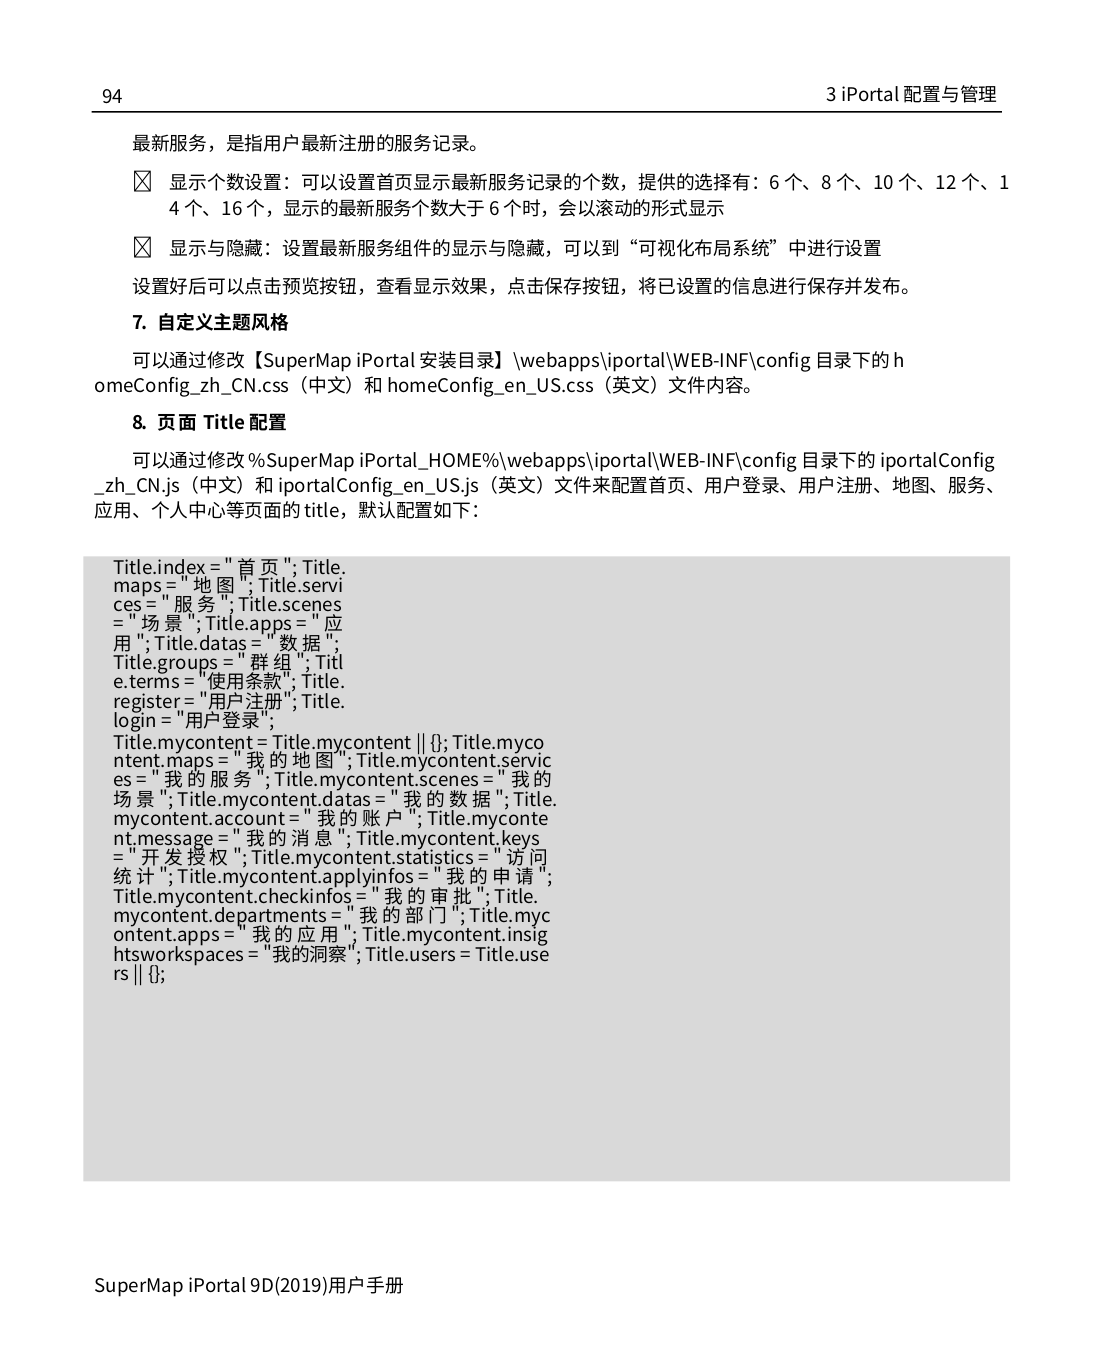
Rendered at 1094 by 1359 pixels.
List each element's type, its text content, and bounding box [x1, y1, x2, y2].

subtitle 自定义主题风格 [132, 308, 1029, 335]
subtitle 页面Title 配置 [132, 408, 1029, 435]
list 显示与隐藏：设置最新服务组件的显示与隐藏，可以到“可视化布局系统”中进行设置 [132, 231, 1029, 261]
list 显示个数设置：可以设置首页显示最新服务记录的个数，提供的选择有：6 个、8 个、10 个、12 个、14 个、16 个，显示的最新服务个数大于 6 个时，会以滚动的形式显示 [132, 168, 1010, 220]
text 最新服务，是指用户最新注册的服务记录。 [132, 128, 1029, 156]
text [132, 272, 1029, 299]
text 可以通过修改 %SuperMap iPortal_HOME%\webapps\iportal\WEB-INF\config 目录下的iportalConfig_zh_CN.js（中文）和iportalConfig_en_US.js（英文）文件来配置首页、用户登录、用户注册、地图、服务、应用、个人中心等页面的title，默认配置如下： [94, 448, 1004, 523]
text 可以通过修改【SuperMap iPortal 安装目录】\webapps\iportal\WEB-INF\config 目录下的homeConfig_zh_CN.css（中文）和homeConfig_en_US.css（英文）文件内容。 [94, 348, 910, 398]
